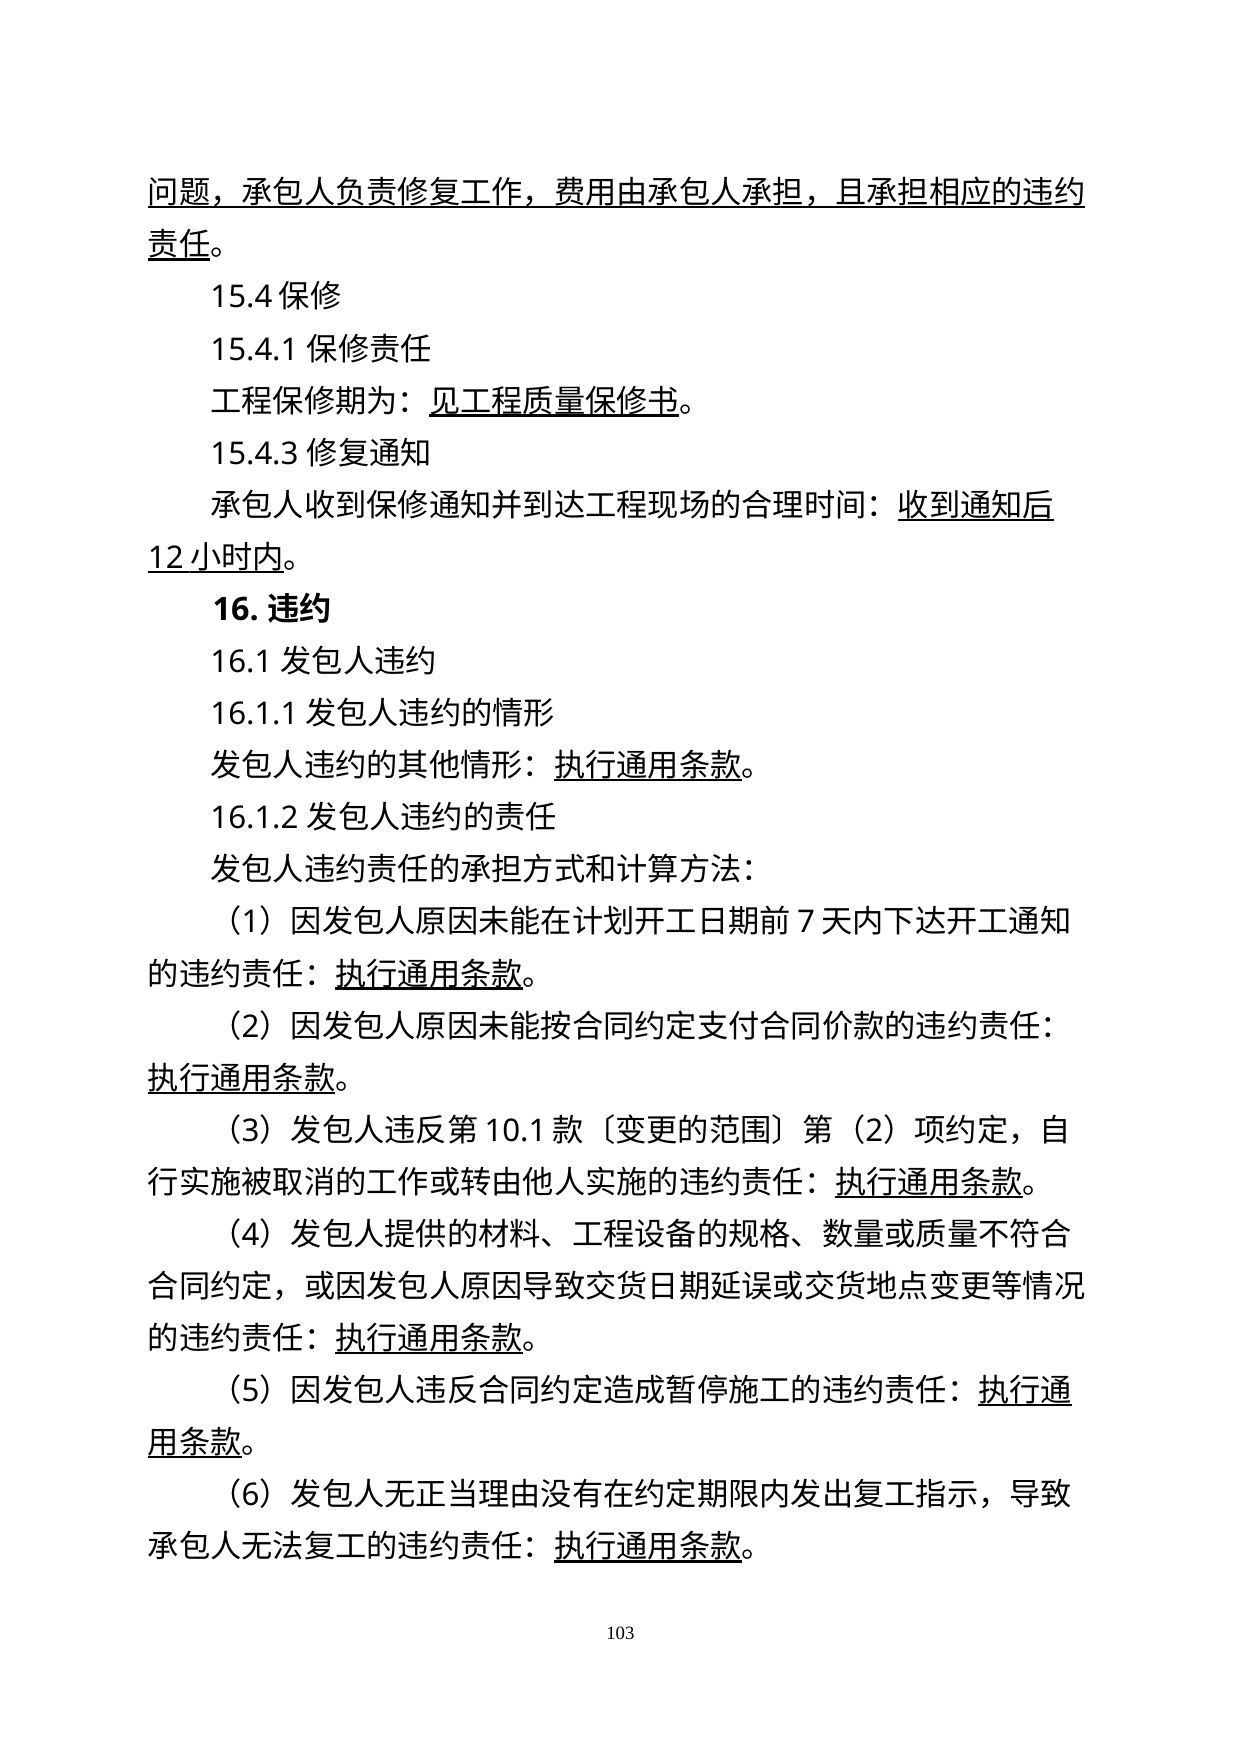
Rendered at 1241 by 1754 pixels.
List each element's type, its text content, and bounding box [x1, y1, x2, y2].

subtitle 16. 违约 [148, 579, 1092, 631]
text 15.4保修 [148, 266, 1092, 318]
text 发包人违约的其他情形：执行通用条款。 [148, 735, 1092, 787]
text （4）发包人提供的材料、工程设备的规格、数量或质量不符合合同约定，或因发包人原因导致交货日期延误或交货地点变更等情况的违约责任：执行通用条款。 [148, 1204, 1092, 1360]
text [148, 162, 1092, 266]
text （6）发包人无正当理由没有在约定期限内发出复工指示，导致承包人无法复工的违约责任：执行通用条款。 [148, 1464, 1092, 1568]
text 发包人违约责任的承担方式和计算方法： [148, 839, 1092, 891]
text 承包人收到保修通知并到达工程现场的合理时间：收到通知后12小时内。 [148, 474, 1092, 579]
text 工程保修期为：见工程质量保修书。 [148, 370, 1092, 422]
text （5）因发包人违反合同约定造成暂停施工的违约责任：执行通用条款。 [148, 1360, 1092, 1464]
text （3）发包人违反第10.1款〔变更的范围〕第（2）项约定，自行实施被取消的工作或转由他人实施的违约责任：执行通用条款。 [148, 1099, 1092, 1204]
text 16.1.1发包人违约的情形 [148, 683, 1092, 735]
text 15.4.3 修复通知 [148, 422, 1092, 474]
text （2）因发包人原因未能按合同约定支付合同价款的违约责任：执行通用条款。 [148, 995, 1092, 1099]
text （1）因发包人原因未能在计划开工日期前7天内下达开工通知的违约责任：执行通用条款。 [148, 891, 1092, 995]
text 15.4.1 保修责任 [148, 318, 1092, 370]
text 16.1 发包人违约 [148, 631, 1092, 683]
text 16.1.2 发包人违约的责任 [148, 787, 1092, 839]
